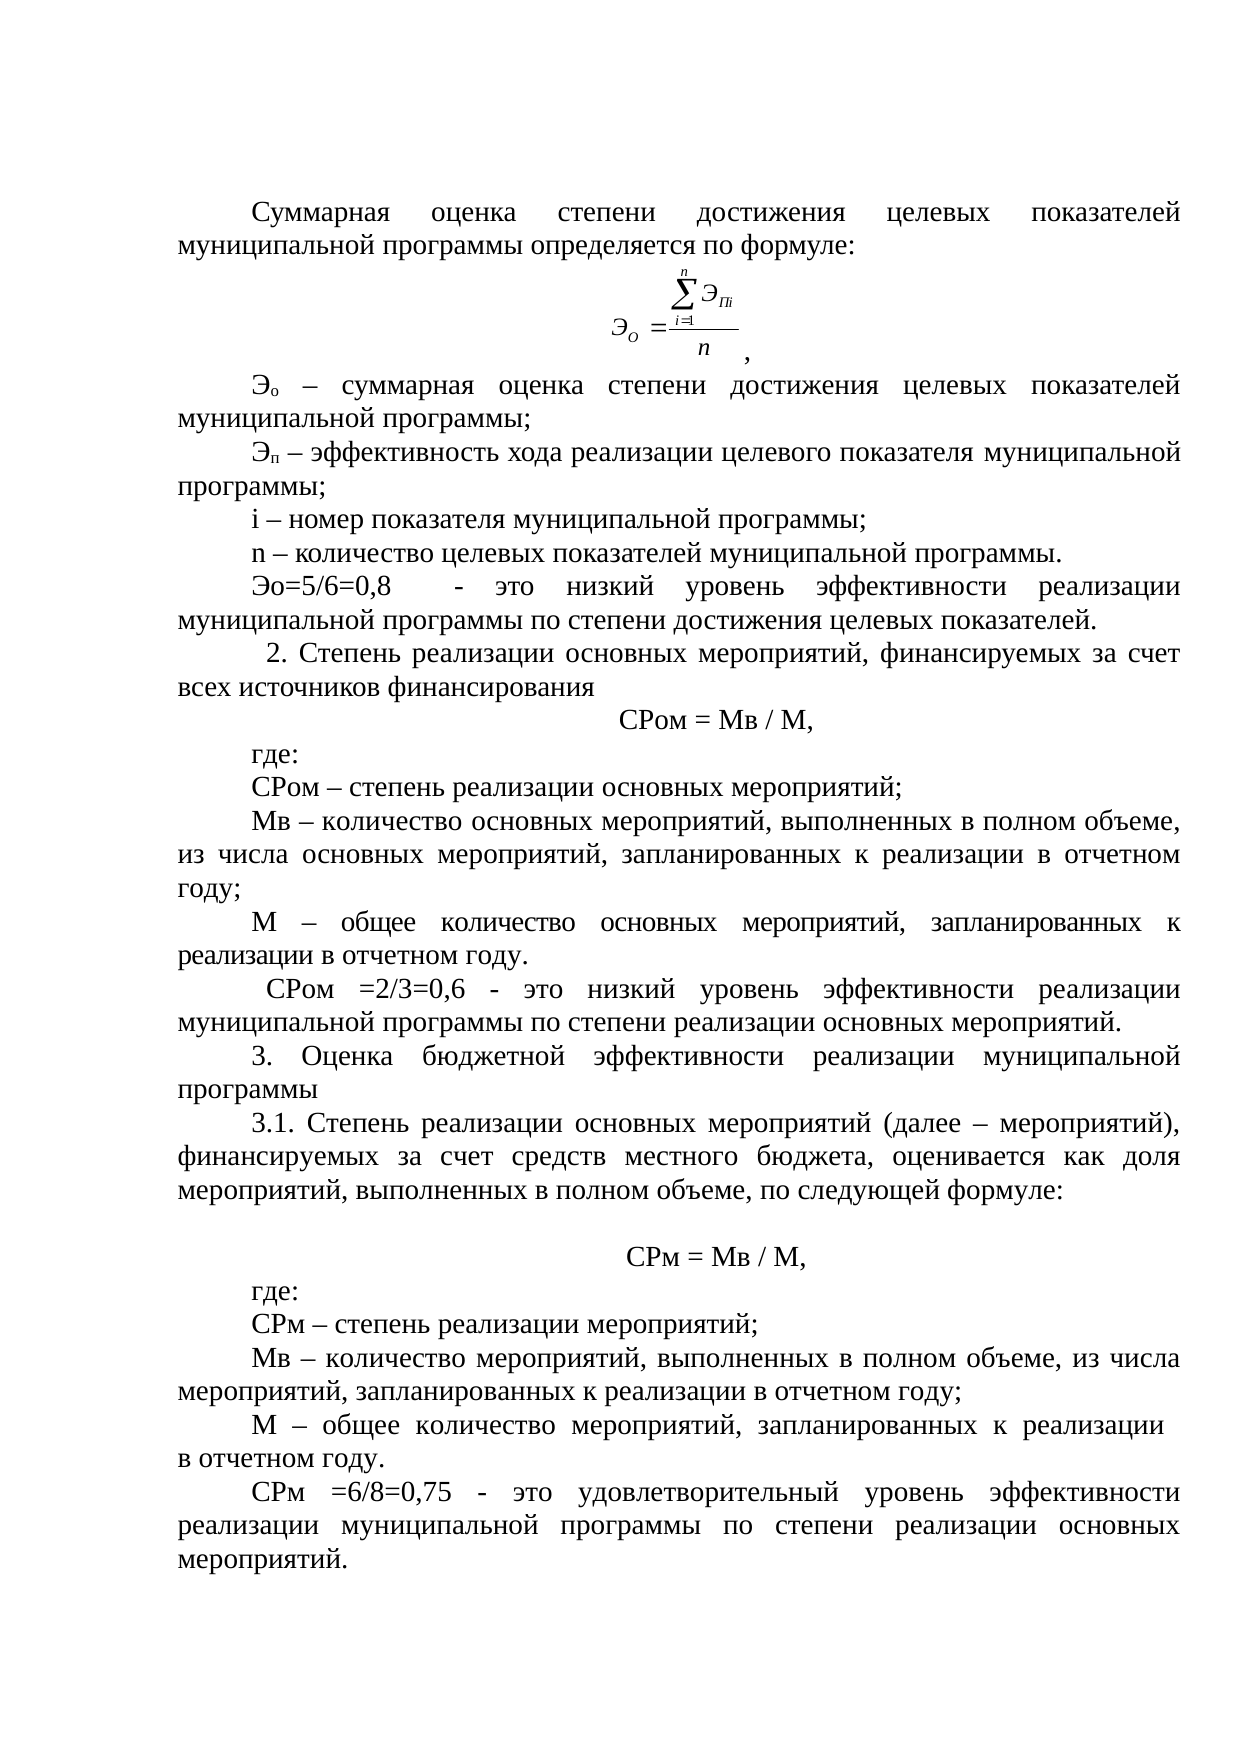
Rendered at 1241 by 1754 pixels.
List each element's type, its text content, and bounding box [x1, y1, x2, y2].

text Эп – эффективность хода реализации целевого показателя муниципальной программы; [177, 434, 1181, 501]
text n – количество целевых показателей муниципальной программы. [177, 535, 1181, 568]
text 3.1. Степень реализации основных мероприятий (далее – мероприятий), финансируемых за счет средств местного бюджета, оценивается как доля мероприятий, выполненных в полном объеме, по следующей формуле: [177, 1105, 1181, 1206]
text , [177, 261, 1181, 367]
text СРом = Мв / М, [177, 702, 1181, 736]
text Мв – количество основных мероприятий, выполненных в полном объеме, из числа основных мероприятий, запланированных к реализации в отчетном году; [177, 803, 1181, 904]
text 3. Оценка бюджетной эффективности реализации муниципальной программы [177, 1038, 1181, 1105]
text где: [177, 736, 1181, 769]
text Эо=5/6=0,8 - это низкий уровень эффективности реализации муниципальной программы по степени достижения целевых показателей. [177, 568, 1181, 635]
text Суммарная оценка степени достижения целевых показателей муниципальной программы определяется по формуле: [177, 194, 1181, 261]
text Эо – суммарная оценка степени достижения целевых показателей муниципальной программы; [177, 367, 1181, 434]
text СРм = Мв / М, [177, 1239, 1181, 1273]
text СРм – степень реализации мероприятий; [177, 1306, 1181, 1340]
text М – общее количество мероприятий, запланированных к реализации в отчетном году. [177, 1407, 1181, 1474]
text СРом – степень реализации основных мероприятий; [177, 769, 1181, 803]
text Мв – количество мероприятий, выполненных в полном объеме, из числа мероприятий, запланированных к реализации в отчетном году; [177, 1340, 1181, 1407]
text где: [177, 1273, 1181, 1306]
text 2. Степень реализации основных мероприятий, финансируемых за счет всех источников финансирования [177, 635, 1181, 702]
text СРм =6/8=0,75 - это удовлетворительный уровень эффективности реализации муниципальной программы по степени реализации основных мероприятий. [177, 1474, 1181, 1574]
text М – общее количество основных мероприятий, запланированных к реализации в отчетном году. [177, 904, 1181, 971]
text СРом =2/3=0,6 - это низкий уровень эффективности реализации муниципальной программы по степени реализации основных мероприятий. [177, 971, 1181, 1038]
text i – номер показателя муниципальной программы; [177, 501, 1181, 535]
